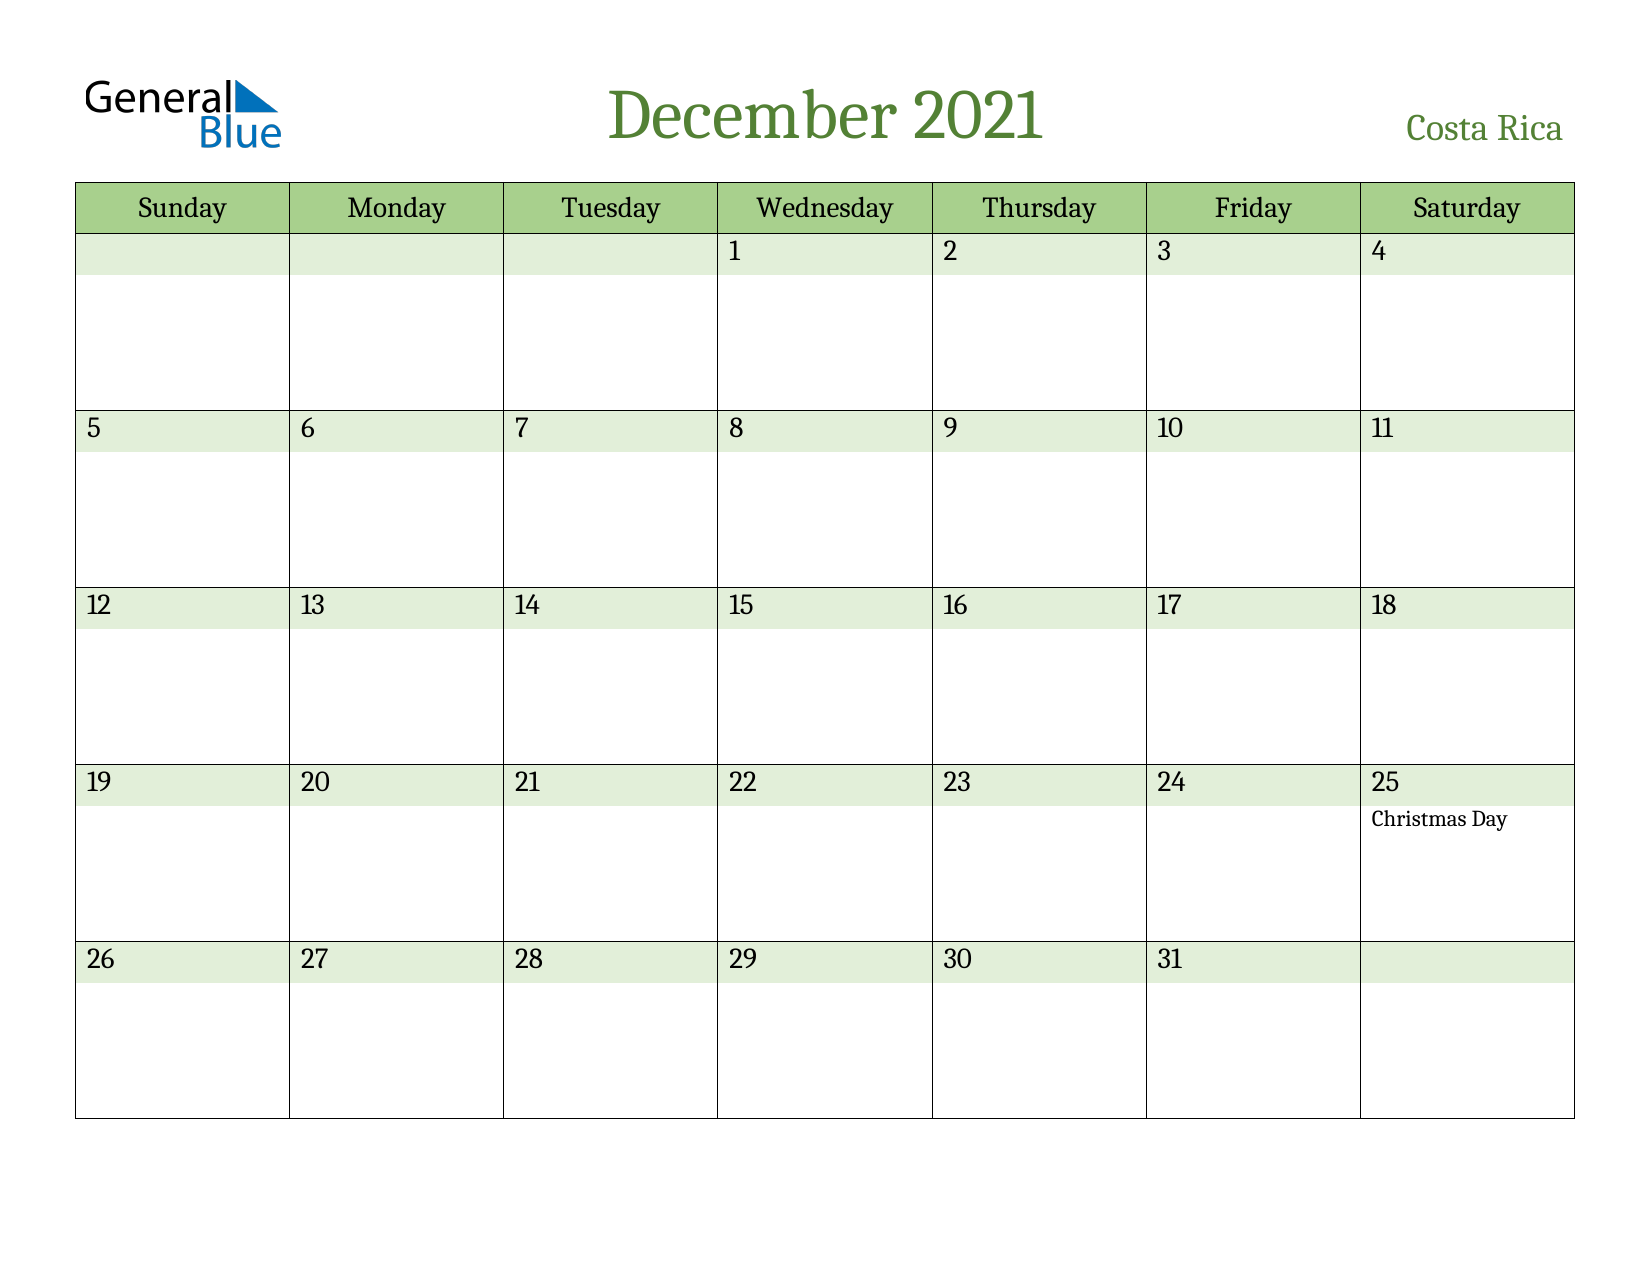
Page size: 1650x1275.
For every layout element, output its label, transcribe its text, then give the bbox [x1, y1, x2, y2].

table_cell 26 [76, 942, 289, 983]
table_cell 6 [290, 411, 503, 452]
table_cell 7 [504, 411, 717, 452]
table_cell 14 [504, 588, 717, 629]
table_cell [718, 275, 932, 410]
table_cell [76, 452, 289, 587]
table_cell 23 [933, 765, 1146, 806]
table_cell 3 [1147, 234, 1360, 275]
table_cell [290, 629, 503, 764]
table_cell [1147, 983, 1360, 1118]
table_cell [504, 983, 717, 1118]
table_cell 22 [718, 765, 932, 806]
table_cell 2 [933, 234, 1146, 275]
table_cell [76, 629, 289, 764]
table_cell Christmas Day [1361, 806, 1574, 941]
table_cell [504, 234, 717, 275]
table_header [76, 75, 503, 182]
picture [86, 80, 281, 148]
table_cell Friday [1147, 183, 1360, 233]
table_cell [504, 806, 717, 941]
table_cell 15 [718, 588, 932, 629]
table_cell [1147, 806, 1360, 941]
table_cell 30 [933, 942, 1146, 983]
table_cell [1147, 452, 1360, 587]
table_cell [76, 234, 289, 275]
table_cell [1361, 629, 1574, 764]
table_cell 5 [76, 411, 289, 452]
table_cell [718, 983, 932, 1118]
table_cell [1361, 942, 1574, 983]
table_cell Saturday [1361, 183, 1574, 233]
table_cell Sunday [76, 183, 289, 233]
table_cell [290, 983, 503, 1118]
table_cell 1 [718, 234, 932, 275]
table_cell [1361, 275, 1574, 410]
table_cell [718, 452, 932, 587]
table_cell [933, 629, 1146, 764]
table_header December 2021 [504, 75, 1146, 182]
table_cell [76, 275, 289, 410]
table_cell [1361, 983, 1574, 1118]
table_cell [290, 806, 503, 941]
table_cell 16 [933, 588, 1146, 629]
table_cell 13 [290, 588, 503, 629]
table_cell [933, 983, 1146, 1118]
table_cell [933, 806, 1146, 941]
table_cell 21 [504, 765, 717, 806]
table_cell 17 [1147, 588, 1360, 629]
table_cell 12 [76, 588, 289, 629]
table_cell 10 [1147, 411, 1360, 452]
table_cell 8 [718, 411, 932, 452]
table_header Costa Rica [1146, 75, 1574, 182]
table_cell Thursday [933, 183, 1146, 233]
table_cell [290, 452, 503, 587]
table_cell [76, 983, 289, 1118]
table_cell [1361, 452, 1574, 587]
table_cell [933, 275, 1146, 410]
table_cell Monday [290, 183, 503, 233]
table_cell Wednesday [718, 183, 932, 233]
table_cell [504, 629, 717, 764]
table_cell 19 [76, 765, 289, 806]
table_cell 25 [1361, 765, 1574, 806]
table_cell 11 [1361, 411, 1574, 452]
table_cell 9 [933, 411, 1146, 452]
table_cell 29 [718, 942, 932, 983]
table_cell Tuesday [504, 183, 717, 233]
table_cell [718, 629, 932, 764]
table_cell 28 [504, 942, 717, 983]
table_cell 24 [1147, 765, 1360, 806]
table_cell [933, 452, 1146, 587]
table_cell [1147, 275, 1360, 410]
table_cell 27 [290, 942, 503, 983]
table_cell 18 [1361, 588, 1574, 629]
table_cell [76, 806, 289, 941]
table_cell 20 [290, 765, 503, 806]
table_cell 31 [1147, 942, 1360, 983]
table_cell [290, 275, 503, 410]
table_cell 4 [1361, 234, 1574, 275]
table_cell [718, 806, 932, 941]
table_cell [290, 234, 503, 275]
table_cell [504, 275, 717, 410]
table_cell [1147, 629, 1360, 764]
table_cell [504, 452, 717, 587]
